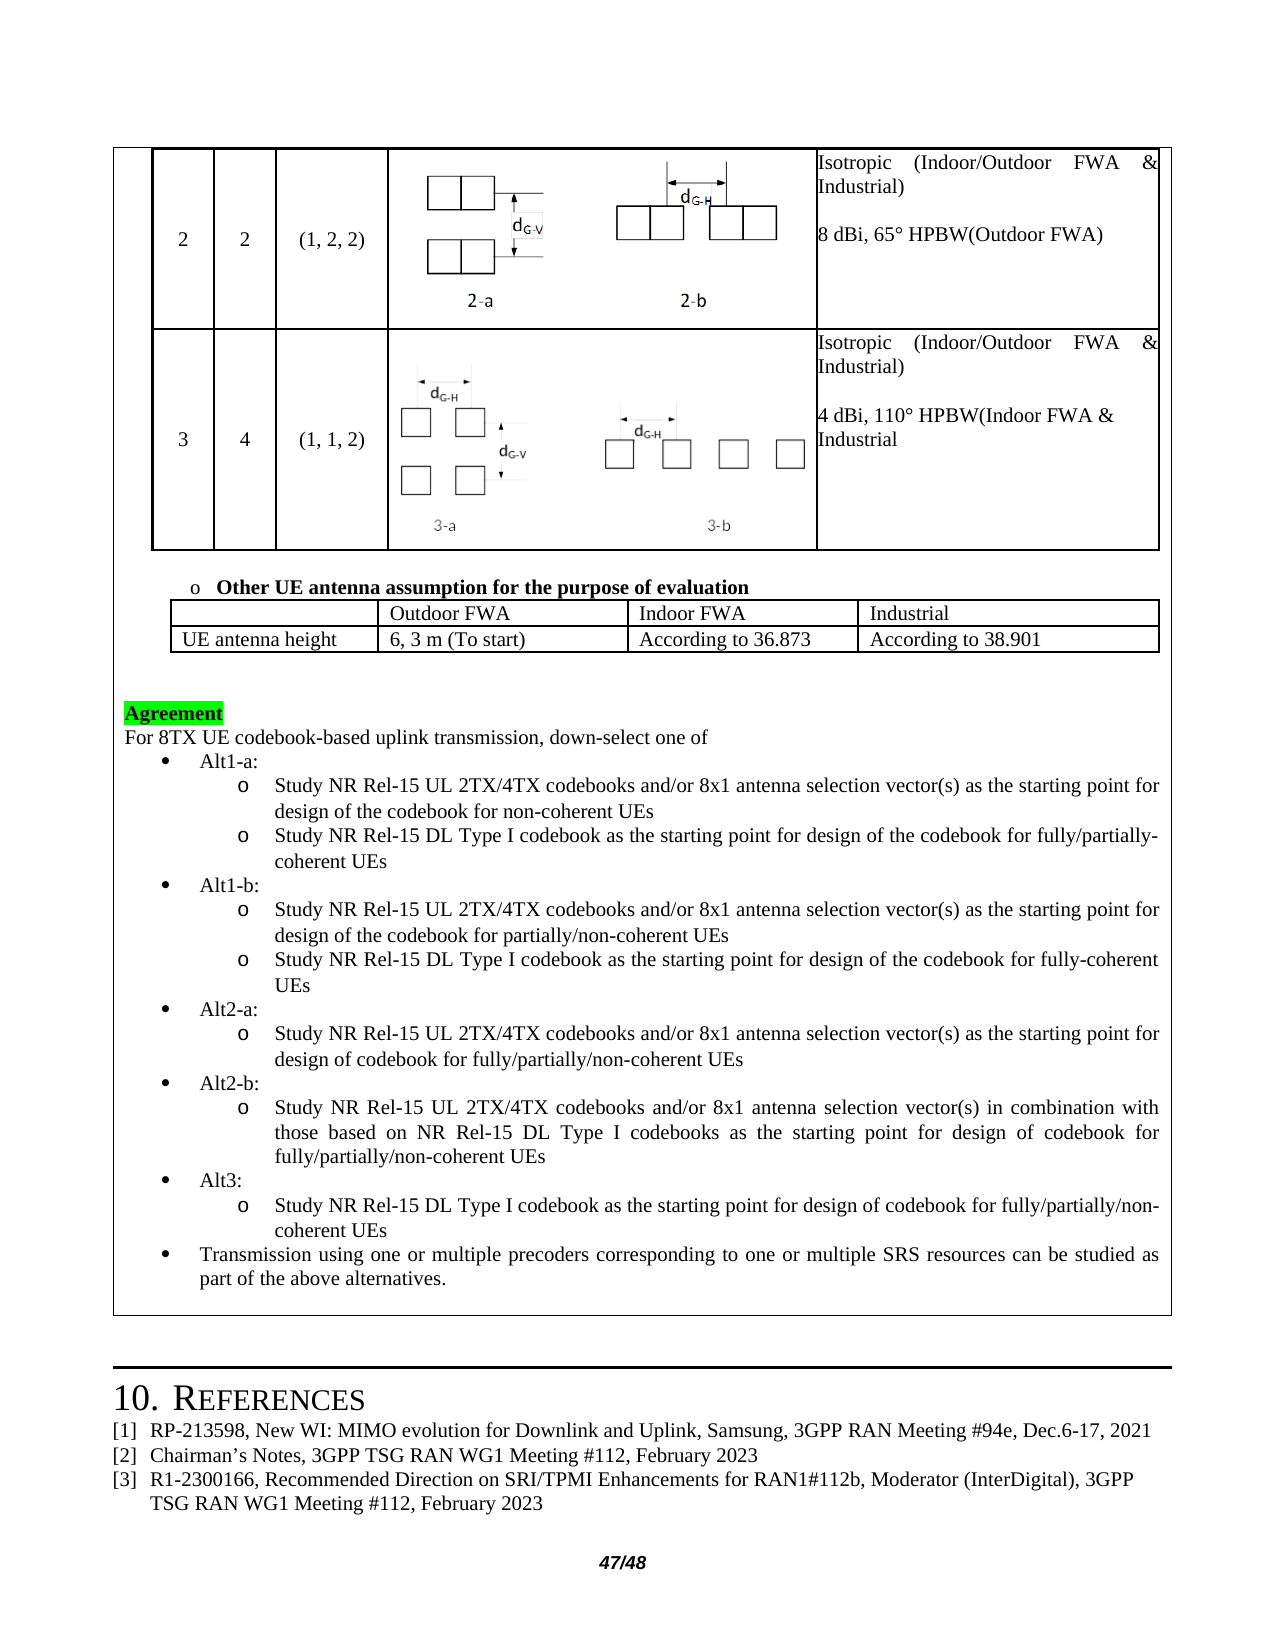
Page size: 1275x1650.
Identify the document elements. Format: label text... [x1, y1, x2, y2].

list RP-213598, New WI: MIMO evolution for Downlink and Uplink, Samsung, 3GPP RAN Meeting #94e, Dec.6-17, 2021 [112, 1418, 1172, 1442]
list R1-2300166, Recommended Direction on SRI/TPMI Enhancements for RAN1#112b, Moderator (InterDigital), 3GPP TSG RAN WG1 Meeting #112, February 2023 [112, 1467, 1172, 1515]
picture [425, 150, 779, 329]
list Chairman’s Notes, 3GPP TSG RAN WG1 Meeting #112, February 2023 [112, 1442, 1172, 1467]
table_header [114, 148, 1171, 1314]
subtitle References [112, 1367, 1172, 1418]
